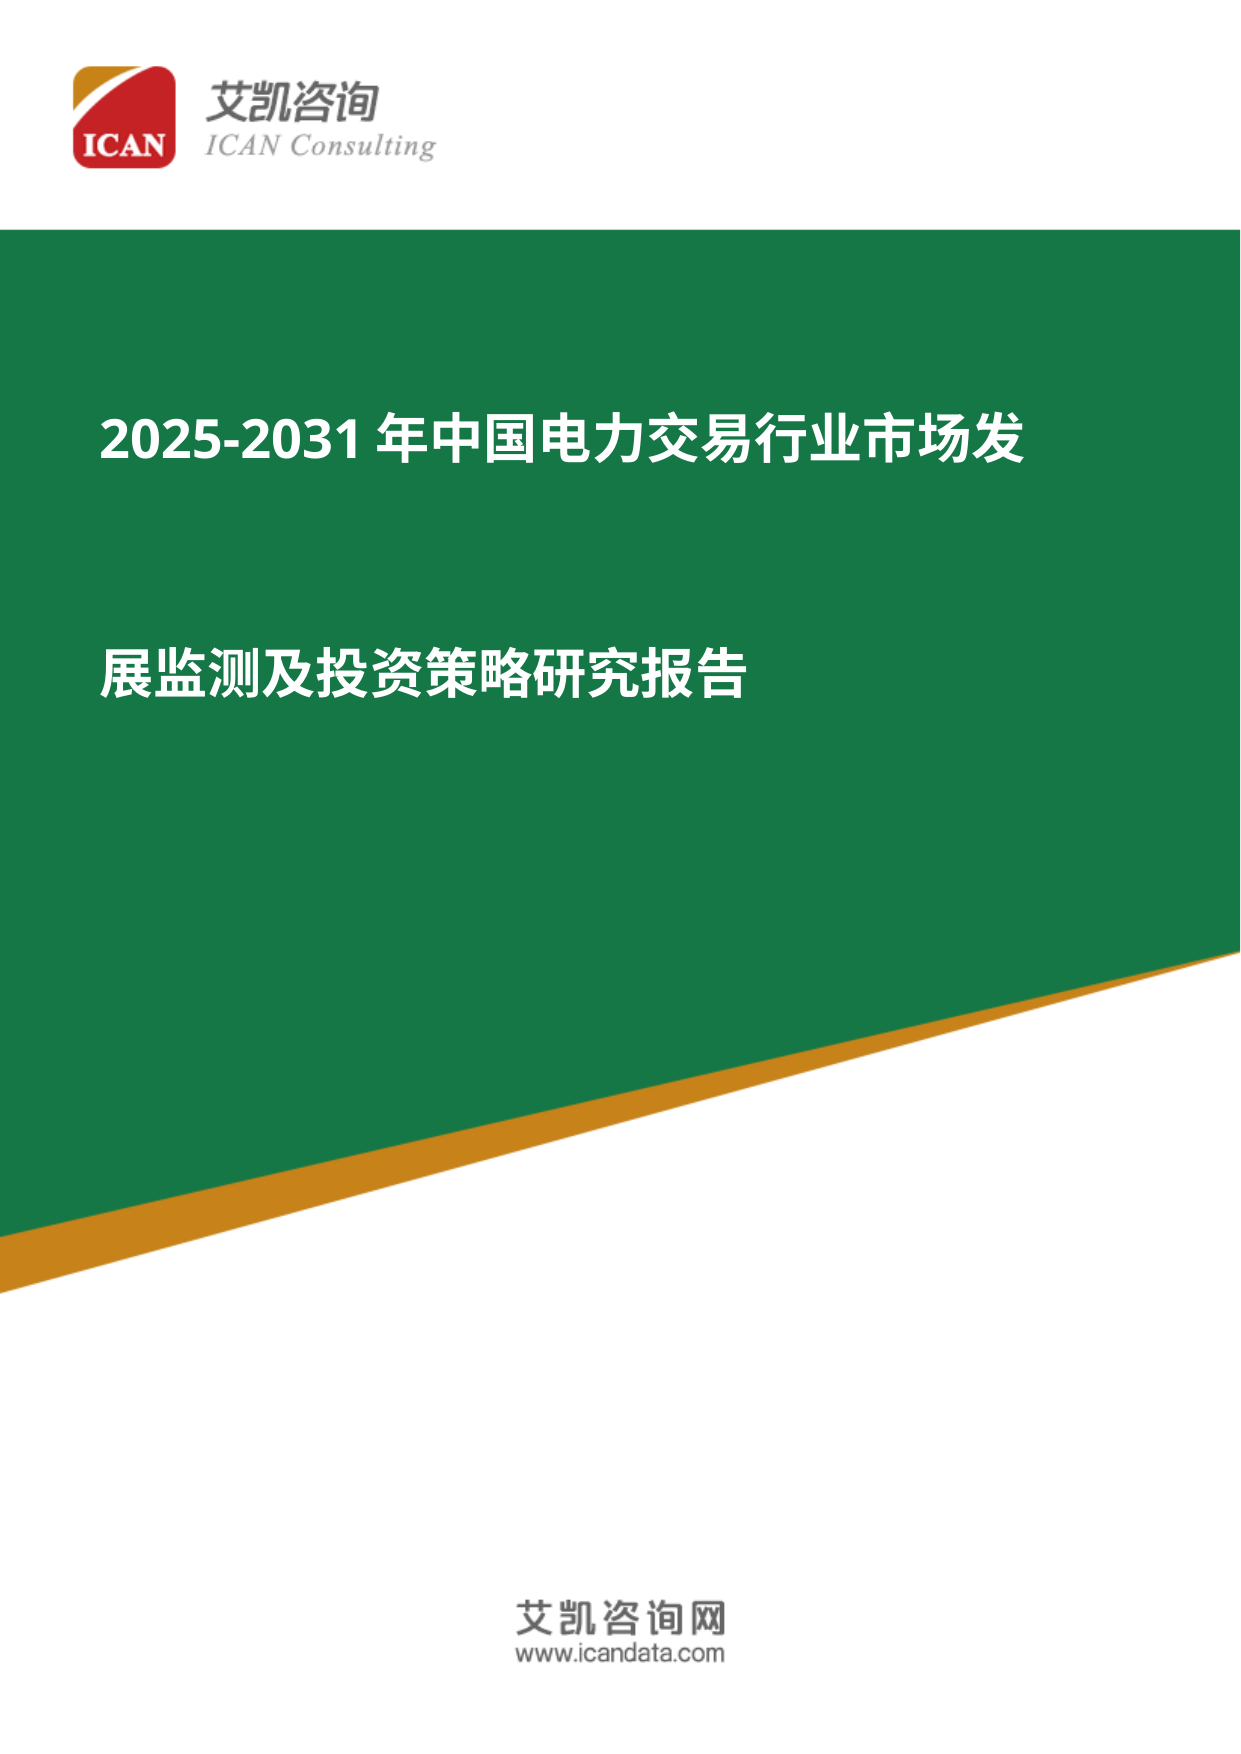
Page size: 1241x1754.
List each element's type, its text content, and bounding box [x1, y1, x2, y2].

subtitle 2025-2031年中国电力交易行业市场发展监测及投资策略研究报告 [99, 386, 1053, 718]
picture [0, 5, 1241, 1754]
